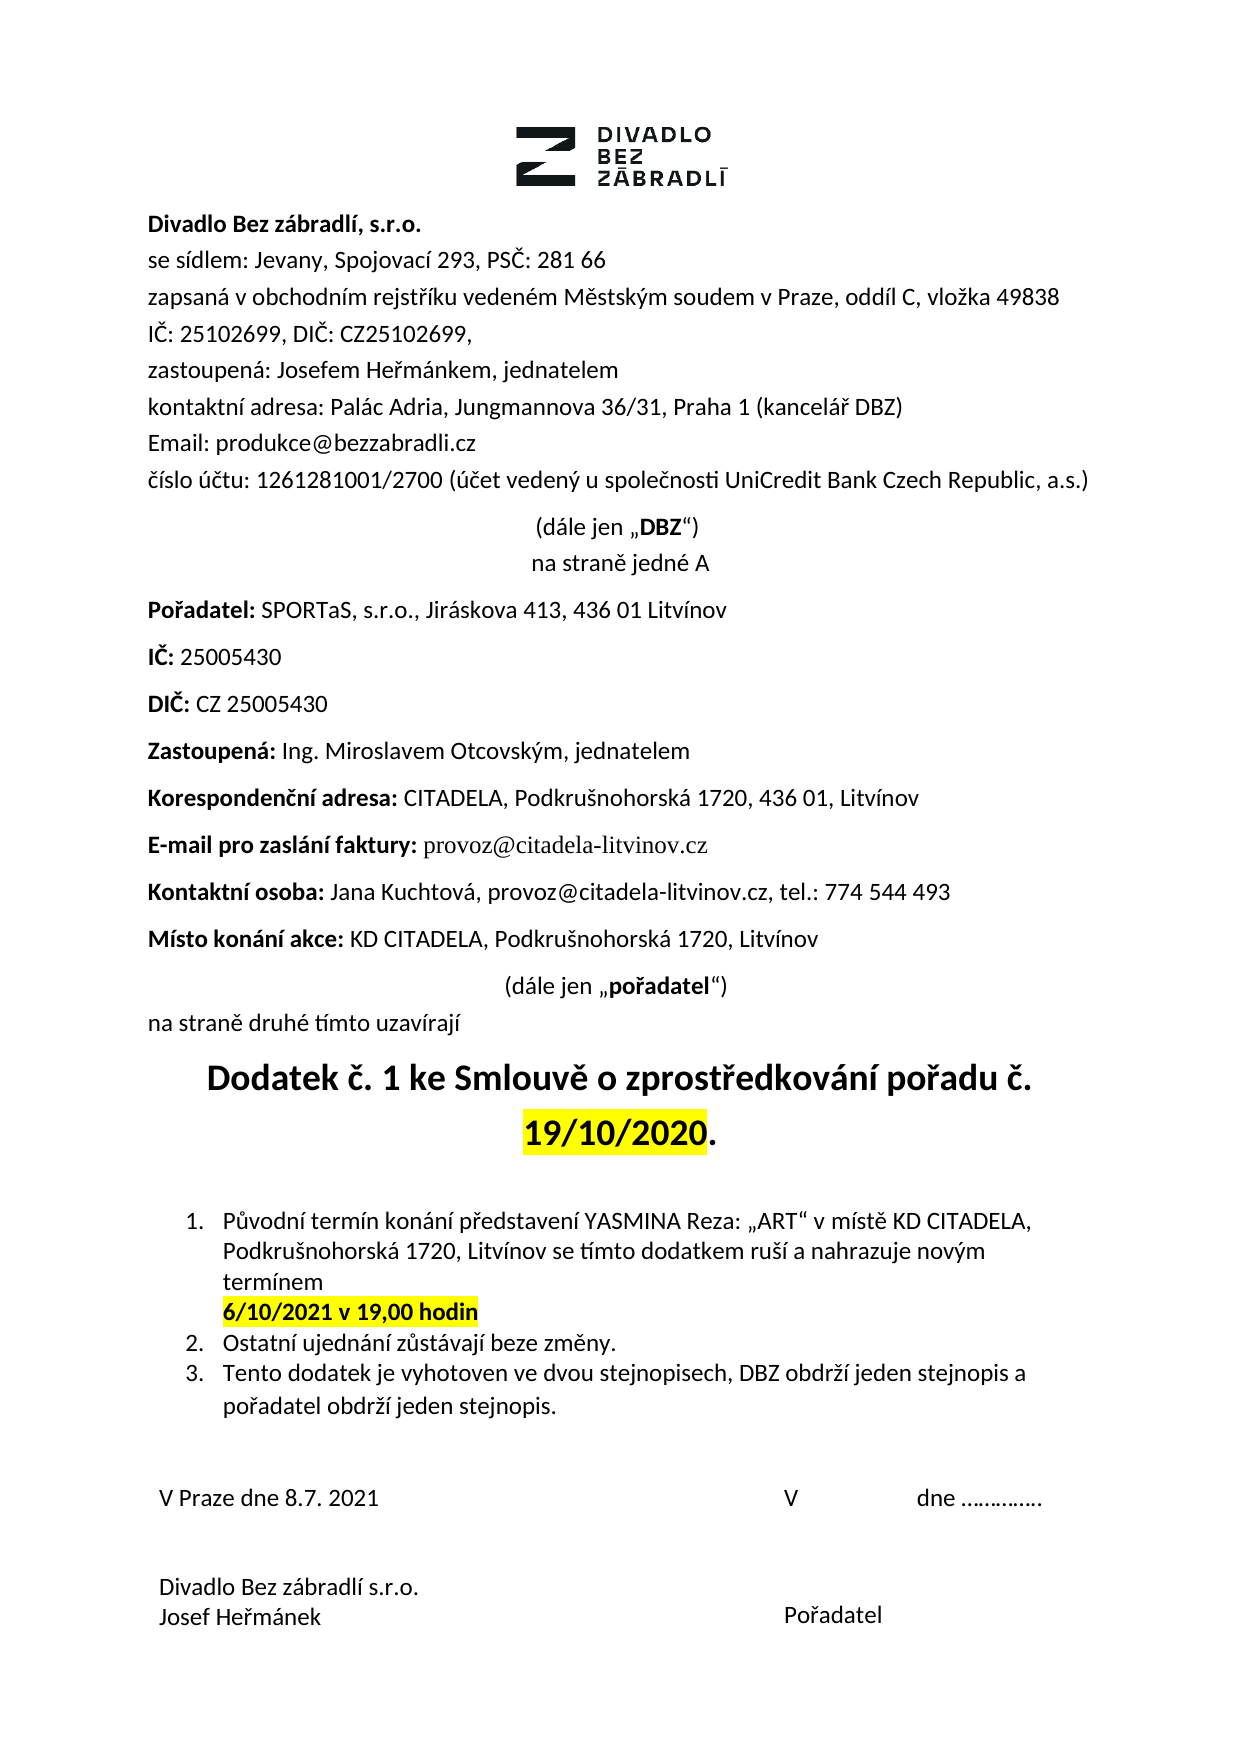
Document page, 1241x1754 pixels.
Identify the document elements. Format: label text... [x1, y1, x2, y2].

text Pořadatel: SPORTaS, s.r.o., Jiráskova 413, 436 01 Litvínov [148, 594, 1093, 625]
table_cell Pořadatel [773, 1571, 1093, 1660]
list Ostatní ujednání zůstávají beze změny. [185, 1327, 1093, 1357]
text DIČ: CZ 25005430 [148, 688, 1093, 719]
text Zastoupená: Ing. Miroslavem Otcovským, jednatelem [148, 736, 1093, 766]
list Původní termín konání představení YASMINA Reza: „ART“ v místě KD CITADELA, Podkrušnohorská 1720, Litvínov se tímto dodatkem ruší a nahrazuje novým termínem 6/10/2021 v 19,00 hodin [185, 1205, 1093, 1327]
text Korespondenční adresa: CITADELA, Podkrušnohorská 1720, 436 01, Litvínov [148, 782, 1093, 813]
text (dále jen „pořadatel“) na straně druhé tímto uzavírají [148, 970, 1093, 1037]
text IČ: 25005430 [148, 642, 1093, 672]
text (dále jen „DBZ“) na straně jedné A [148, 511, 1093, 578]
text E-mail pro zaslání faktury: provoz@citadela-litvinov.cz [148, 829, 1093, 860]
text Divadlo Bez zábradlí, s.r.o. se sídlem: Jevany, Spojovací 293, PSČ: 281 66 zapsaná v obchodním rejstříku vedeném Městským soudem v Praze, oddíl C, vložka 49838 IČ: 25102699, DIČ: CZ25102699, zastoupená: Josefem Heřmánkem, jednatelem kontaktní adresa: Palác Adria, Jungmannova 36/31, Praha 1 (kancelář DBZ) Email: produkce@bezzabradli.cz číslo účtu: 1261281001/2700 (účet vedený u společnosti UniCredit Bank Czech Republic, a.s.) [148, 208, 1093, 494]
list Tento dodatek je vyhotoven ve dvou stejnopisech, DBZ obdrží jeden stejnopis a pořadatel obdrží jeden stejnopis. [185, 1357, 1093, 1421]
table_cell Divadlo Bez zábradlí s.r.o. Josef Heřmánek [148, 1571, 773, 1660]
picture [493, 103, 747, 209]
text Místo konání akce: KD CITADELA, Podkrušnohorská 1720, Litvínov [148, 923, 1093, 954]
text Dodatek č. 1 ke Smlouvě o zprostředkování pořadu č. 19/10/2020. [148, 1054, 1093, 1155]
table_header V dne ………….. [773, 1483, 1093, 1571]
text Kontaktní osoba: Jana Kuchtová, provoz@citadela-litvinov.cz, tel.: 774 544 493 [148, 876, 1093, 907]
table_header V Praze dne 8.7. 2021 [148, 1483, 773, 1571]
